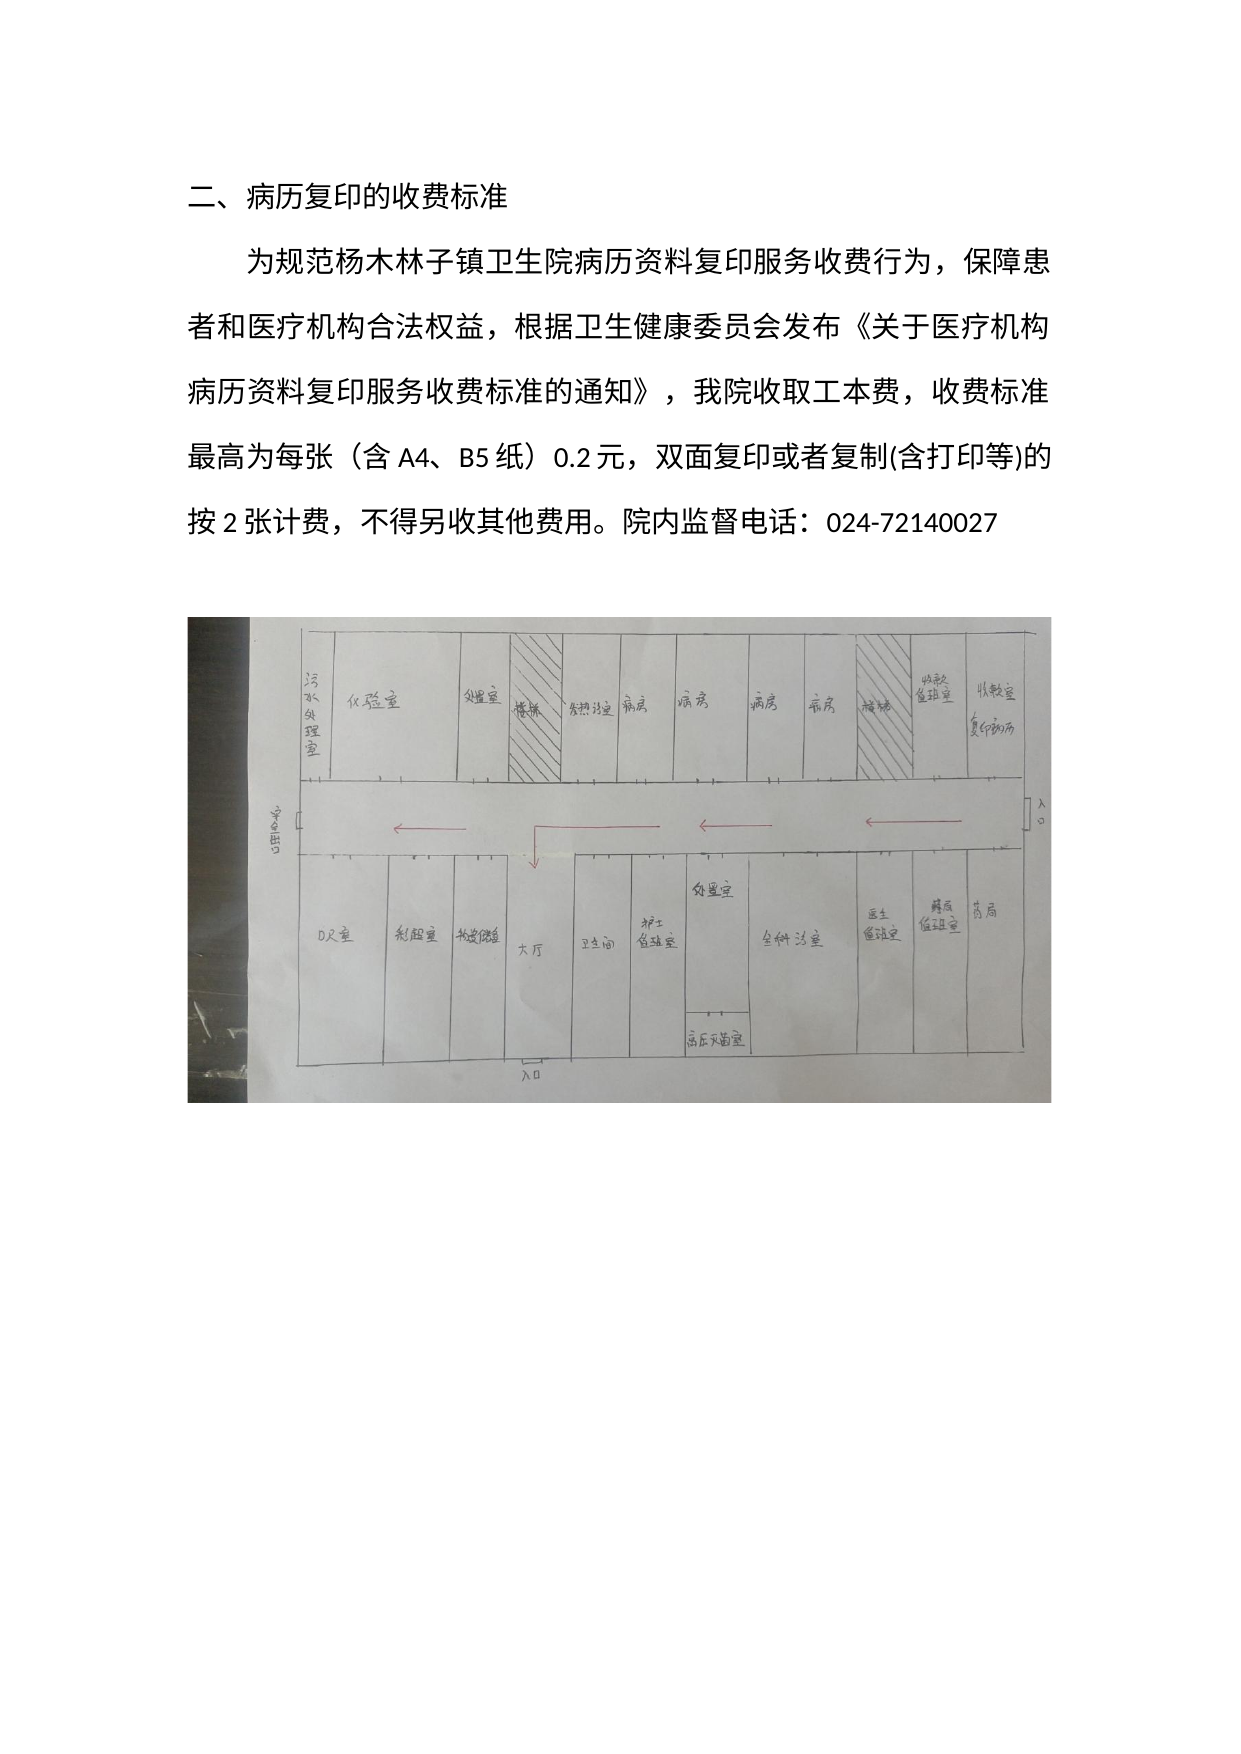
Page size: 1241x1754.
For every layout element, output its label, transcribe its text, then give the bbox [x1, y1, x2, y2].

text 二、病历复印的收费标准 [187, 162, 1053, 227]
picture [187, 617, 1052, 1103]
text 为规范杨木林子镇卫生院病历资料复印服务收费行为，保障患者和医疗机构合法权益，根据卫生健康委员会发布《关于医疗机构病历资料复印服务收费标准的通知》，我院收取工本费，收费标准最高为每张（含A4、B5纸）0.2元，双面复印或者复制(含打印等)的按2张计费，不得另收其他费用。院内监督电话：024-72140027 [187, 227, 1053, 552]
